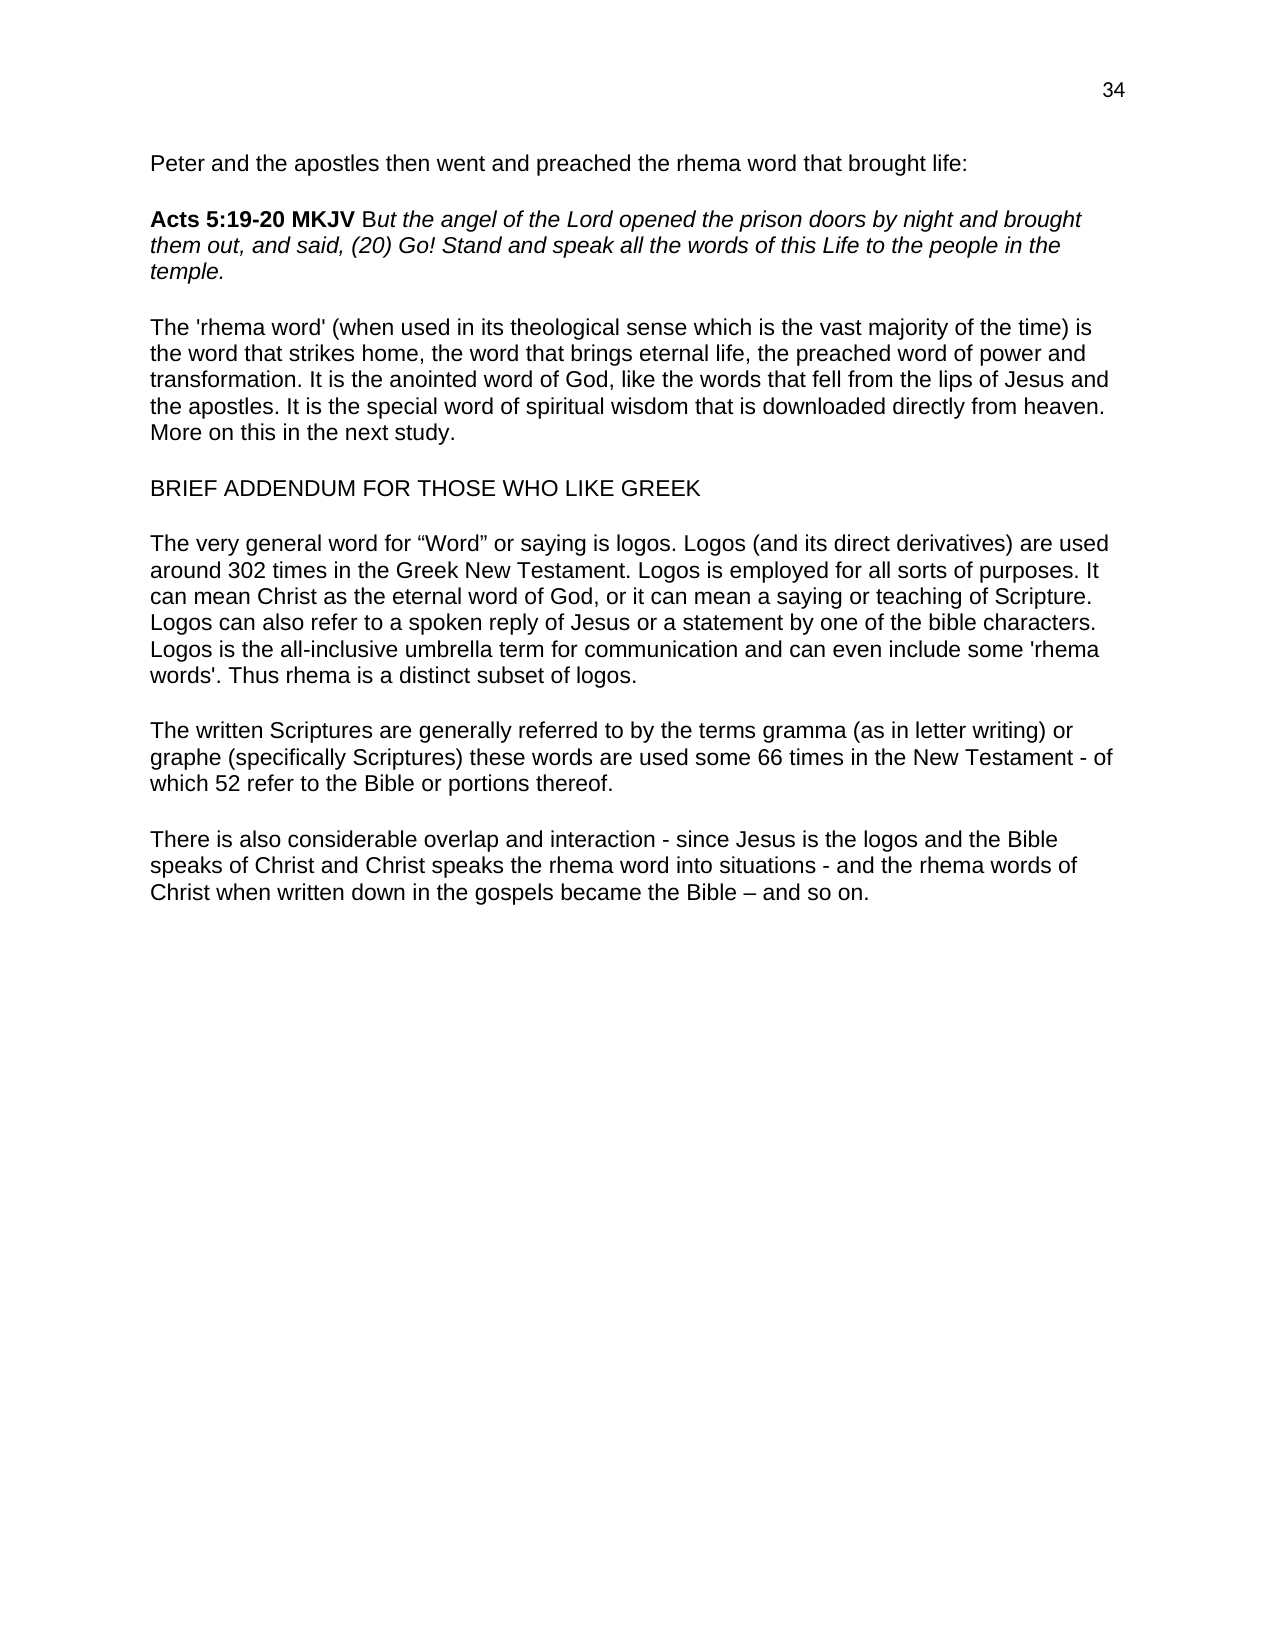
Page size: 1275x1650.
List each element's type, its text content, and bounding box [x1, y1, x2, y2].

text The written Scriptures are generally referred to by the terms gramma (as in letter writing) or graphe (specifically Scriptures) these words are used some 66 times in the New Testament - of which 52 refer to the Bible or portions thereof. [150, 717, 1125, 797]
text There is also considerable overlap and interaction - since Jesus is the logos and the Bible speaks of Christ and Christ speaks the rhema word into situations - and the rhema words of Christ when written down in the gospels became the Bible – and so on. [150, 826, 1125, 905]
text Acts 5:19-20 MKJV But the angel of the Lord opened the prison doors by night and brought them out, and said, (20) Go! Stand and speak all the words of this Life to the people in the temple. [150, 206, 1125, 284]
text The 'rhema word' (when used in its theological sense which is the vast majority of the time) is the word that strikes home, the word that brings eternal life, the preached word of power and transformation. It is the anointed word of God, like the words that fell from the lips of Jesus and the apostles. It is the special word of spiritual wisdom that is downloaded directly from heaven. More on this in the next study. [150, 314, 1125, 446]
text Peter and the apostles then went and preached the rhema word that brought life: [150, 150, 1125, 176]
text The very general word for “Word” or saying is logos. Logos (and its direct derivatives) are used around 302 times in the Greek New Testament. Logos is employed for all sorts of purposes. It can mean Christ as the eternal word of God, or it can mean a saying or teaching of Scripture. Logos can also refer to a spoken reply of Jesus or a statement by one of the bible characters. Logos is the all-inclusive umbrella term for communication and can even include some 'rhema words'. Thus rhema is a distinct subset of logos. [150, 530, 1125, 688]
text BRIEF ADDENDUM FOR THOSE WHO LIKE GREEK [150, 475, 1125, 501]
